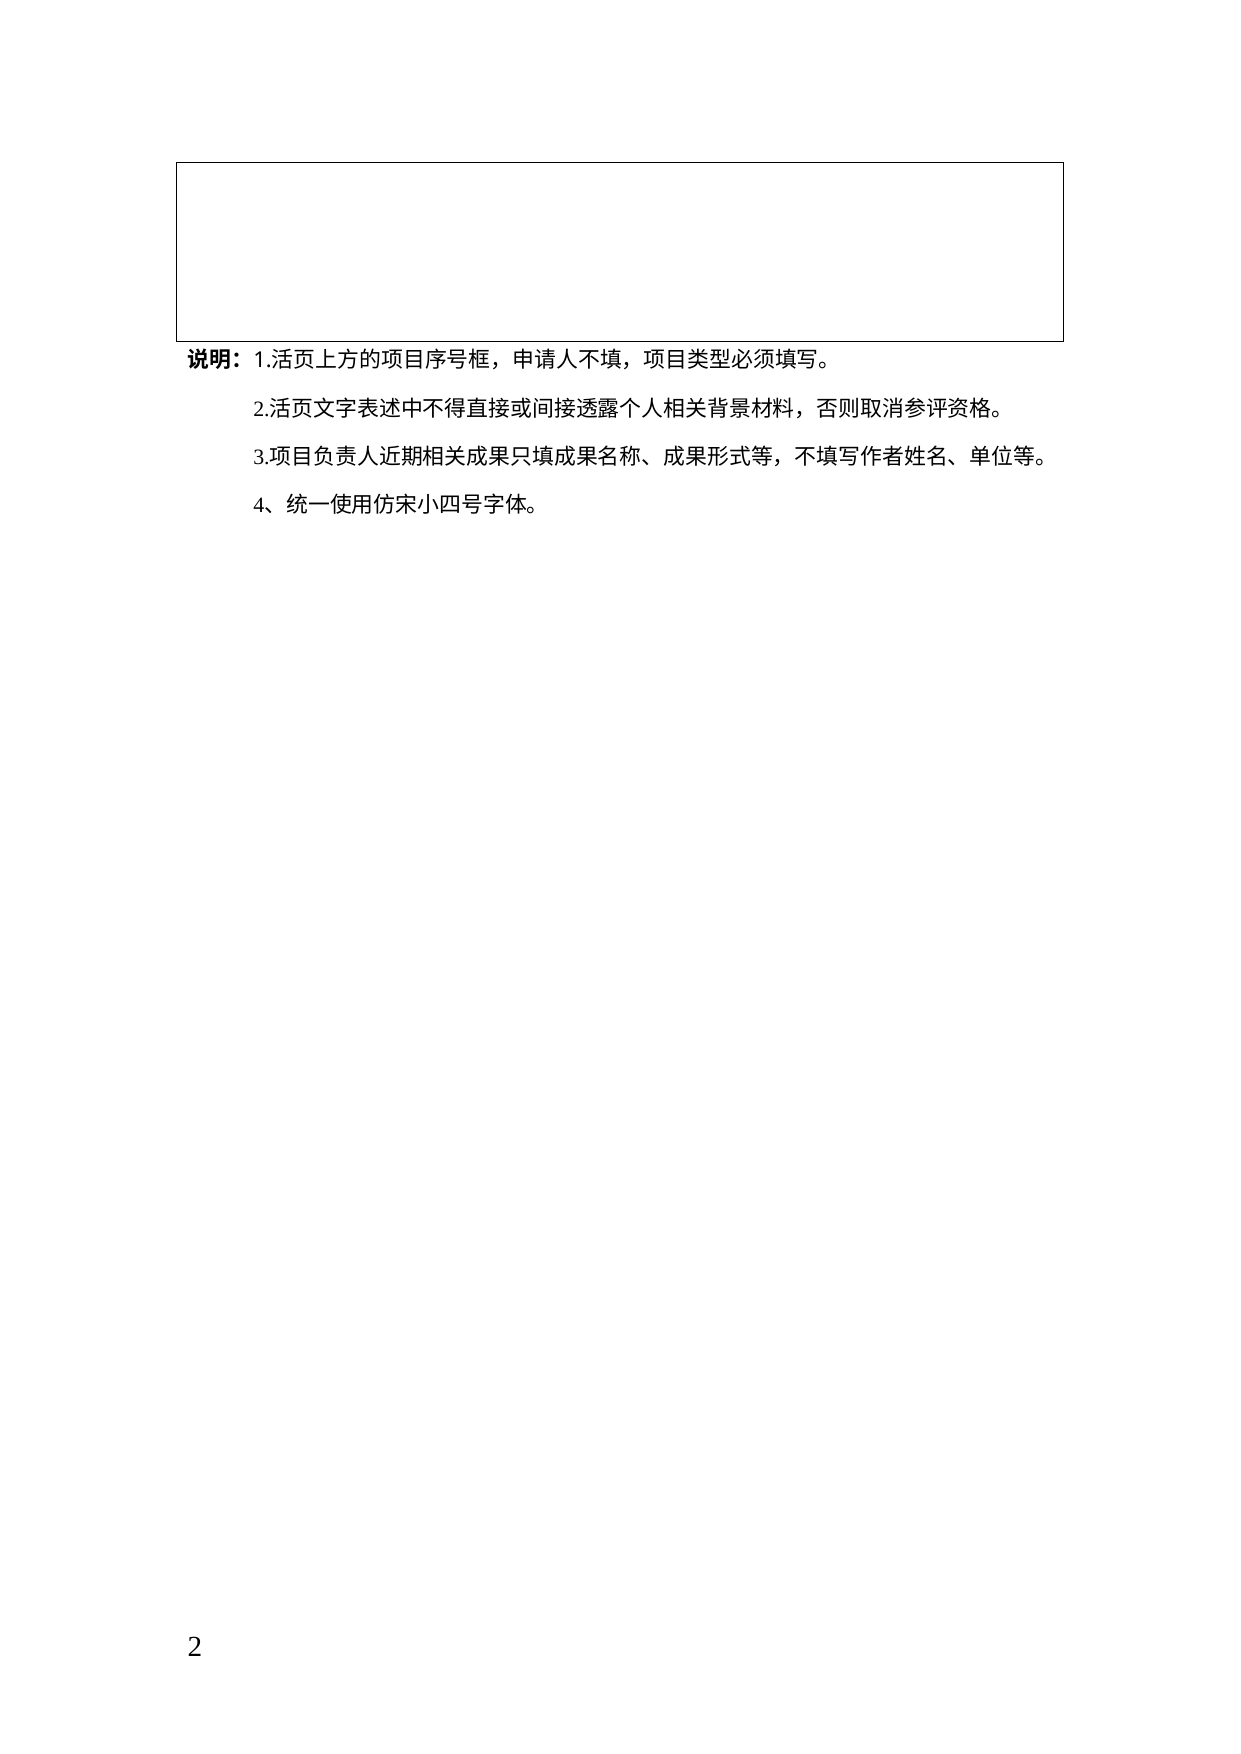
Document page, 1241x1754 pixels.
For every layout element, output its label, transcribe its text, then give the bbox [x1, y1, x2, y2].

text 3.项目负责人近期相关成果只填成果名称、成果形式等，不填写作者姓名、单位等。 [187, 439, 1053, 471]
text 4、统一使用仿宋小四号字体。 [187, 487, 1053, 519]
text 说明：1.活页上方的项目序号框，申请人不填，项目类型必须填写。 [187, 342, 1053, 374]
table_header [177, 163, 1063, 341]
text 2.活页文字表述中不得直接或间接透露个人相关背景材料，否则取消参评资格。 [187, 390, 1053, 423]
